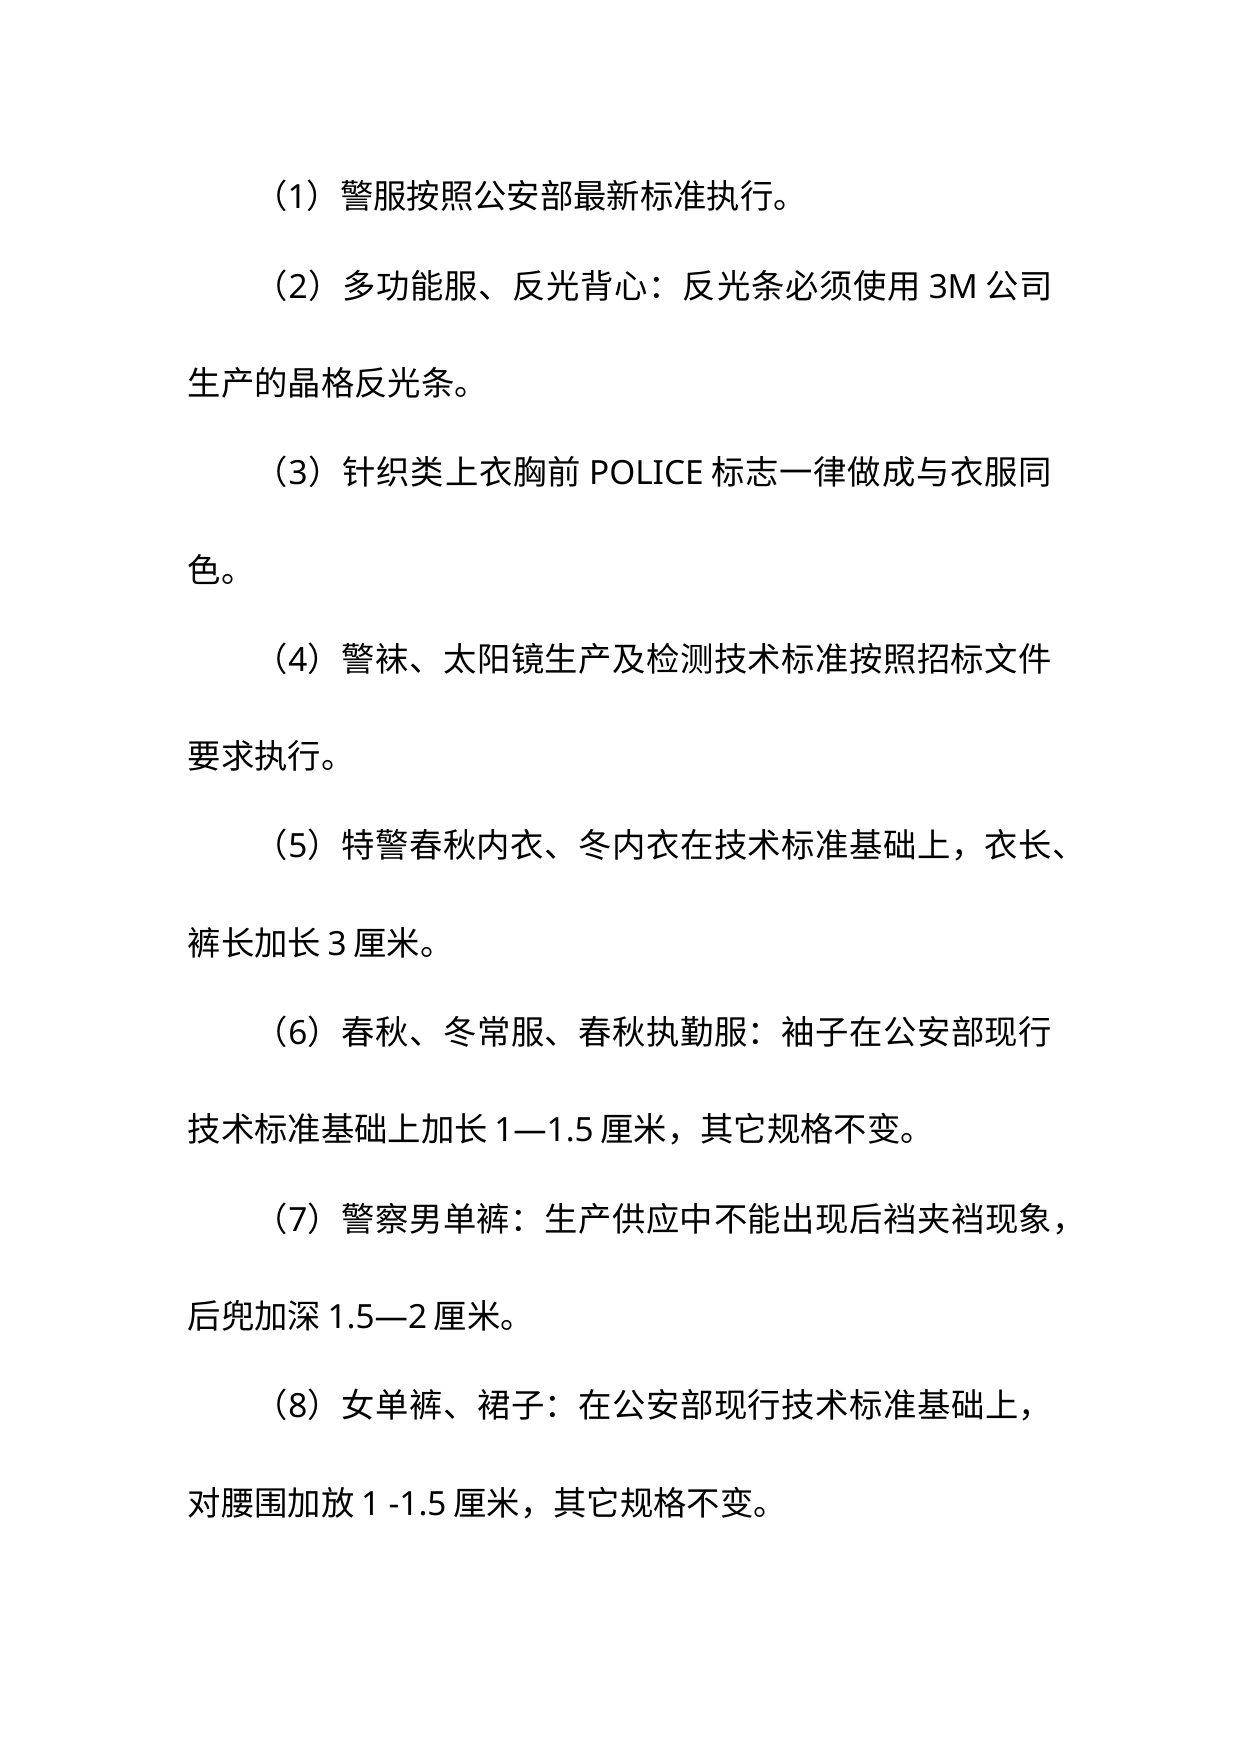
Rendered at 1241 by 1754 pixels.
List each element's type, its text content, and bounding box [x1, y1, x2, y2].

text （6）春秋、冬常服、春秋执勤服：袖子在公安部现行技术标准基础上加长1—1.5厘米，其它规格不变。 [187, 997, 1053, 1160]
text （3）针织类上衣胸前POLICE标志一律做成与衣服同色。 [187, 438, 1053, 600]
text （5）特警春秋内衣、冬内衣在技术标准基础上，衣长、裤长加长3厘米。 [187, 811, 1053, 973]
text （1）警服按照公安部最新标准执行。 [187, 162, 1053, 227]
text （4）警袜、太阳镜生产及检测技术标准按照招标文件要求执行。 [187, 624, 1053, 787]
text （7）警察男单裤：生产供应中不能出现后裆夹裆现象，后兜加深1.5—2厘米。 [187, 1184, 1053, 1347]
text （2）多功能服、反光背心：反光条必须使用3M公司生产的晶格反光条。 [187, 251, 1053, 414]
text （8）女单裤、裙子：在公安部现行技术标准基础上，对腰围加放1 -1.5厘米，其它规格不变。 [187, 1371, 1053, 1533]
